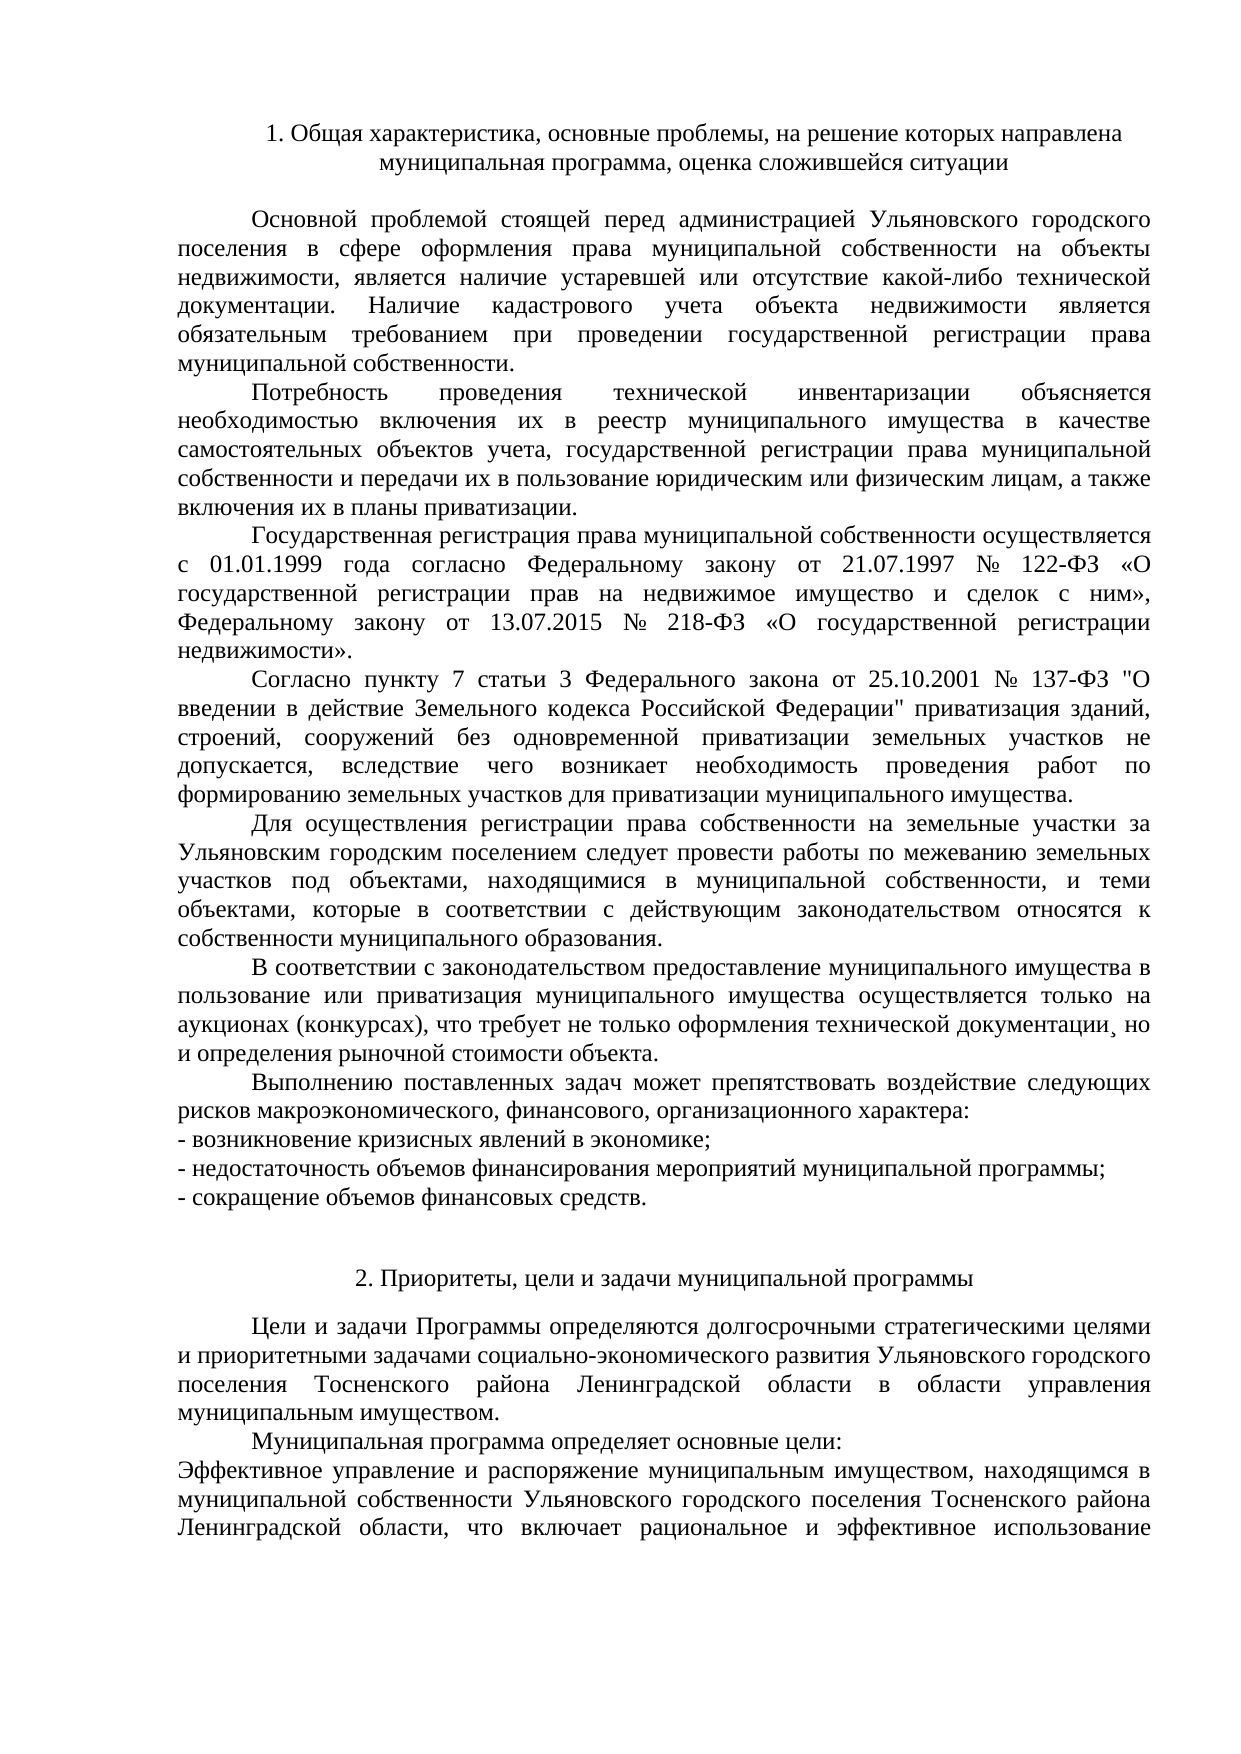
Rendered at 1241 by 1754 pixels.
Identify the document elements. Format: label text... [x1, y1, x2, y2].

text Основной проблемой стоящей перед администрацией Ульяновского городского поселения в сфере оформления права муниципальной собственности на объекты недвижимости, является наличие устаревшей или отсутствие какой-либо технической документации. Наличие кадастрового учета объекта недвижимости является обязательным требованием при проведении государственной регистрации права муниципальной собственности. [177, 204, 1152, 377]
text 2. Приоритеты, цели и задачи муниципальной программы [177, 1263, 1152, 1292]
text 1. Общая характеристика, основные проблемы, на решение которых направлена муниципальная программа, оценка сложившейся ситуации [236, 118, 1152, 176]
text - возникновение кризисных явлений в экономике; [177, 1124, 1152, 1153]
text В соответствии с законодательством предоставление муниципального имущества в пользование или приватизация муниципального имущества осуществляется только на аукционах (конкурсах), что требует не только оформления технической документации¸ но и определения рыночной стоимости объекта. [177, 952, 1152, 1067]
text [177, 1455, 1152, 1541]
text - недостаточность объемов финансирования мероприятий муниципальной программы; [177, 1153, 1152, 1182]
text Потребность проведения технической инвентаризации объясняется необходимостью включения их в реестр муниципального имущества в качестве самостоятельных объектов учета, государственной регистрации права муниципальной собственности и передачи их в пользование юридическим или физическим лицам, а также включения их в планы приватизации. [177, 377, 1152, 521]
text Для осуществления регистрации права собственности на земельные участки за Ульяновским городским поселением следует провести работы по межеванию земельных участков под объектами, находящимися в муниципальной собственности, и теми объектами, которые в соответствии с действующим законодательством относятся к собственности муниципального образования. [177, 808, 1152, 952]
text Выполнению поставленных задач может препятствовать воздействие следующих рисков макроэкономического, финансового, организационного характера: [177, 1067, 1152, 1124]
text Муниципальная программа определяет основные цели: [177, 1426, 1152, 1455]
text Согласно пункту 7 статьи 3 Федерального закона от 25.10.2001 № 137-ФЗ "О введении в действие Земельного кодекса Российской Федерации" приватизация зданий, строений, сооружений без одновременной приватизации земельных участков не допускается, вследствие чего возникает необходимость проведения работ по формированию земельных участков для приватизации муниципального имущества. [177, 664, 1152, 808]
text Государственная регистрация права муниципальной собственности осуществляется с 01.01.1999 года согласно Федеральному закону от 21.07.1997 № 122-ФЗ «О государственной регистрации прав на недвижимое имущество и сделок с ним», Федеральному закону от 13.07.2015 № 218-ФЗ «О государственной регистрации недвижимости». [177, 521, 1152, 664]
text Цели и задачи Программы определяются долгосрочными стратегическими целями и приоритетными задачами социально-экономического развития Ульяновского городского поселения Тосненского района Ленинградской области в области управления муниципальным имуществом. [177, 1311, 1152, 1426]
text - сокращение объемов финансовых средств. [177, 1182, 1152, 1211]
